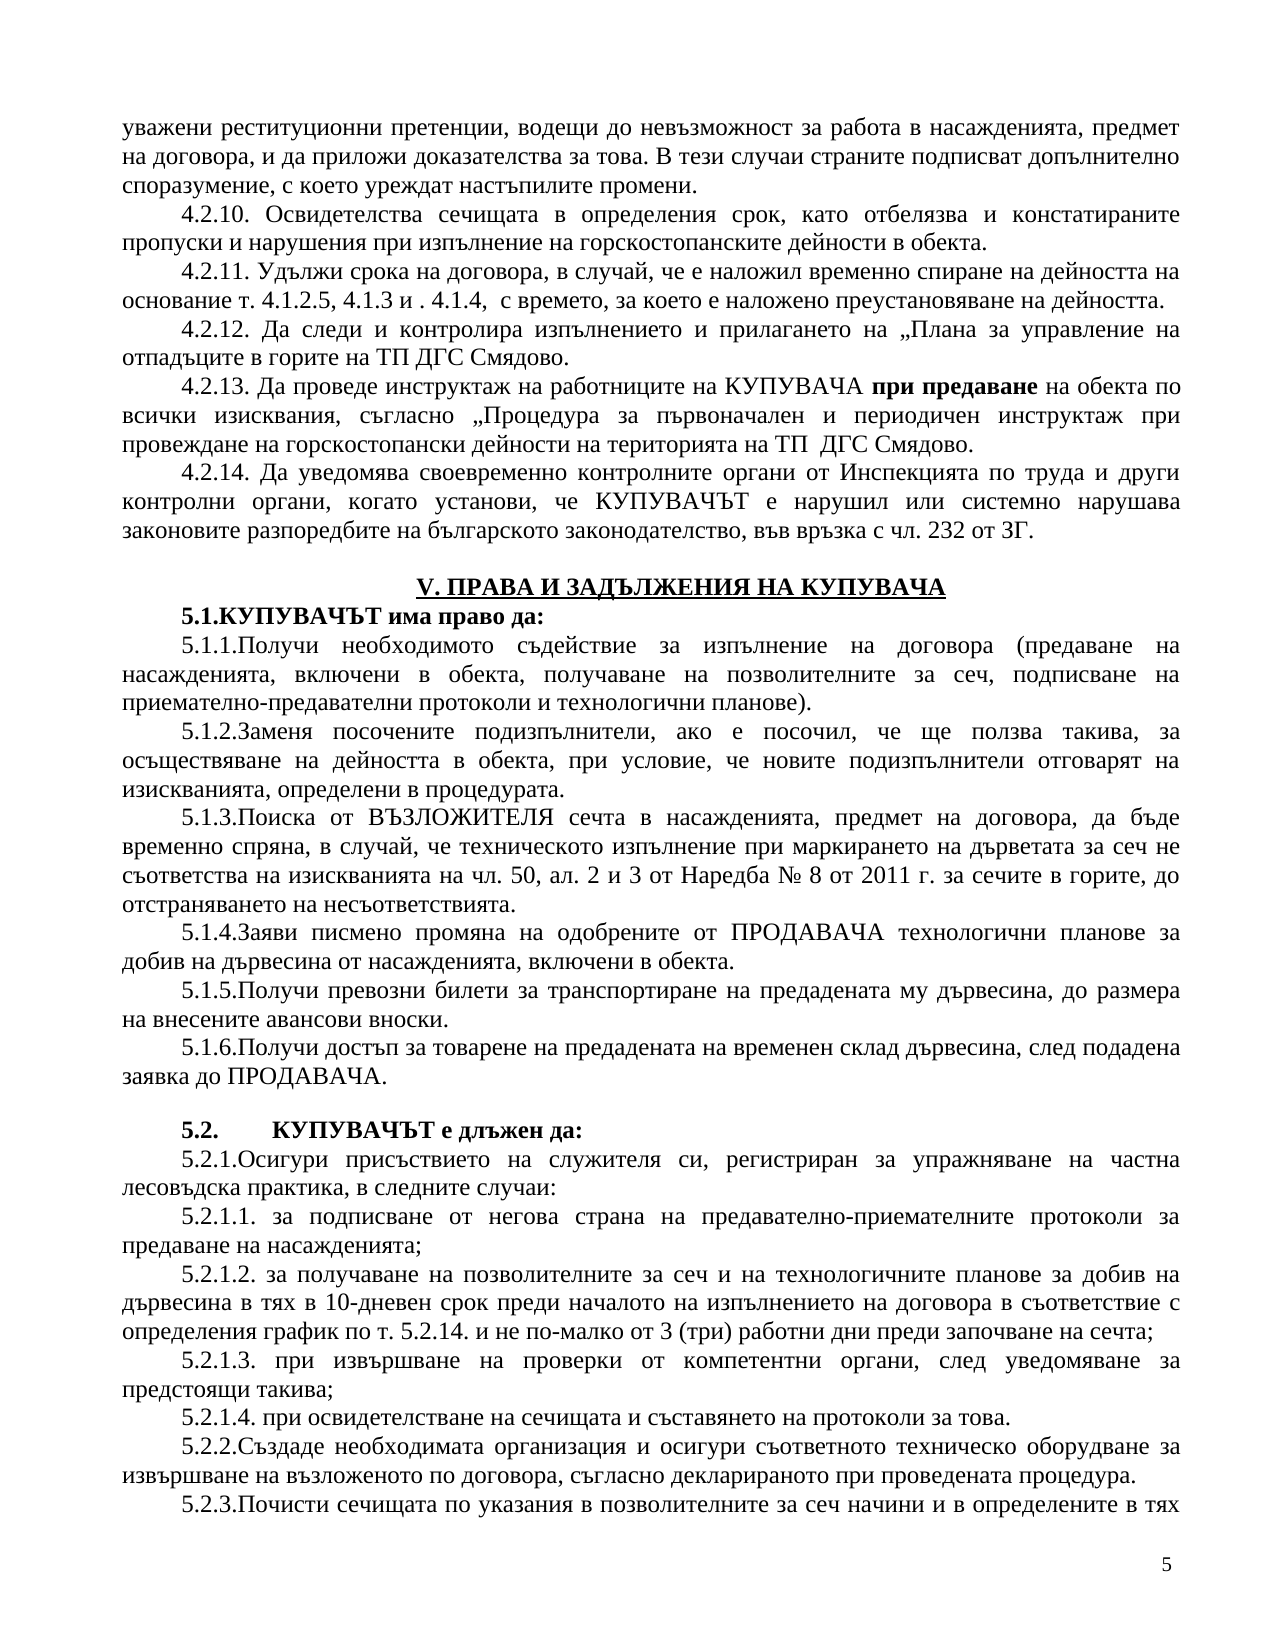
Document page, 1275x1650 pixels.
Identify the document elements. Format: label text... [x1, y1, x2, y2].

text 5.1.1.Получи необходимото съдействие за изпълнение на договора (предаване на насажденията, включени в обекта, получаване на позволителните за сеч, подписване на приемателно-предавателни протоколи и технологични планове). [122, 630, 1181, 716]
text 5.2.1.Осигури присъствието на служителя си, регистриран за упражняване на частна лесовъдска практика, в следните случаи: [122, 1144, 1181, 1201]
text 5.1.2.Заменя посочените подизпълнители, ако е посочил, че ще ползва такива, за осъществяване на дейността в обекта, при условие, че новите подизпълнители отговарят на изискванията, определени в процедурата. [122, 716, 1181, 802]
text 5.1.5.Получи превозни билети за транспортиране на предадената му дървесина, до размера на внесените авансови вноски. [122, 975, 1181, 1032]
text 4.2.13. Да проведе инструктаж на работниците на КУПУВАЧА при предаване на обекта по всички изисквания, съгласно „Процедура за първоначален и периодичен инструктаж при провеждане на горскостопански дейности на територията на ТП ДГС Смядово. [122, 371, 1181, 457]
text 5.2.1.4. при освидетелстване на сечищата и съставянето на протоколи за това. [122, 1402, 1181, 1431]
text 4.2.10. Освидетелства сечищата в определения срок, като отбелязва и констатираните пропуски и нарушения при изпълнение на горскостопанските дейности в обекта. [122, 199, 1181, 256]
text 5.1.3.Поиска от ВЪЗЛОЖИТЕЛЯ сечта в насажденията, предмет на договора, да бъде временно спряна, в случай, че техническото изпълнение при маркирането на дърветата за сеч не съответства на изискванията на чл. 50, ал. 2 и 3 от Наредба № 8 от 2011 г. за сечите в горите, до отстраняването на несъответствията. [122, 802, 1181, 917]
text 4.2.14. Да уведомява своевременно контролните органи от Инспекцията по труда и други контролни органи, когато установи, че КУПУВАЧЪТ е нарушил или системно нарушава законовите разпоредбите на българското законодателство, във връзка с чл. 232 от ЗГ. [122, 457, 1181, 544]
text 5.1.4.Заяви писмено промяна на одобрените от ПРОДАВАЧА технологични планове за добив на дървесина от насажденията, включени в обекта. [122, 917, 1181, 975]
text 5.2.1.2. за получаване на позволителните за сеч и на технологичните планове за добив на дървесина в тях в 10-дневен срок преди началото на изпълнението на договора в съответствие с определения график по т. 5.2.14. и не по-малко от 3 (три) работни дни преди започване на сечта; [122, 1259, 1181, 1345]
text 5.2.1.1. за подписване от негова страна на предавателно-приемателните протоколи за предаване на насажденията; [122, 1201, 1181, 1259]
text 5.2.1.3. при извършване на проверки от компетентни органи, след уведомяване за предстоящи такива; [122, 1345, 1181, 1402]
text 4.2.11. Удължи срока на договора, в случай, че е наложил временно спиране на дейността на основание т. 4.1.2.5, 4.1.3 и . 4.1.4, с времето, за което е наложено преустановяване на дейността. [122, 256, 1181, 314]
text V. ПРАВА И ЗАДЪЛЖЕНИЯ НА КУПУВАЧА [122, 572, 1181, 601]
subtitle КУПУВАЧЪТ е длъжен да: [122, 1115, 1181, 1144]
subtitle 5.1.КУПУВАЧЪТ има право да: [122, 601, 1181, 630]
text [122, 1489, 1181, 1517]
text 5.2.2.Създаде необходимата организация и осигури съответното техническо оборудване за извършване на възложеното по договора, съгласно декларираното при проведената процедура. [122, 1431, 1181, 1489]
text 4.2.12. Да следи и контролира изпълнението и прилагането на „Плана за управление на отпадъците в горите на ТП ДГС Смядово. [122, 314, 1181, 371]
text 5.1.6.Получи достъп за товарене на предадената на временен склад дървесина, след подадена заявка до ПРОДАВАЧА. [122, 1032, 1181, 1090]
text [122, 112, 1181, 199]
